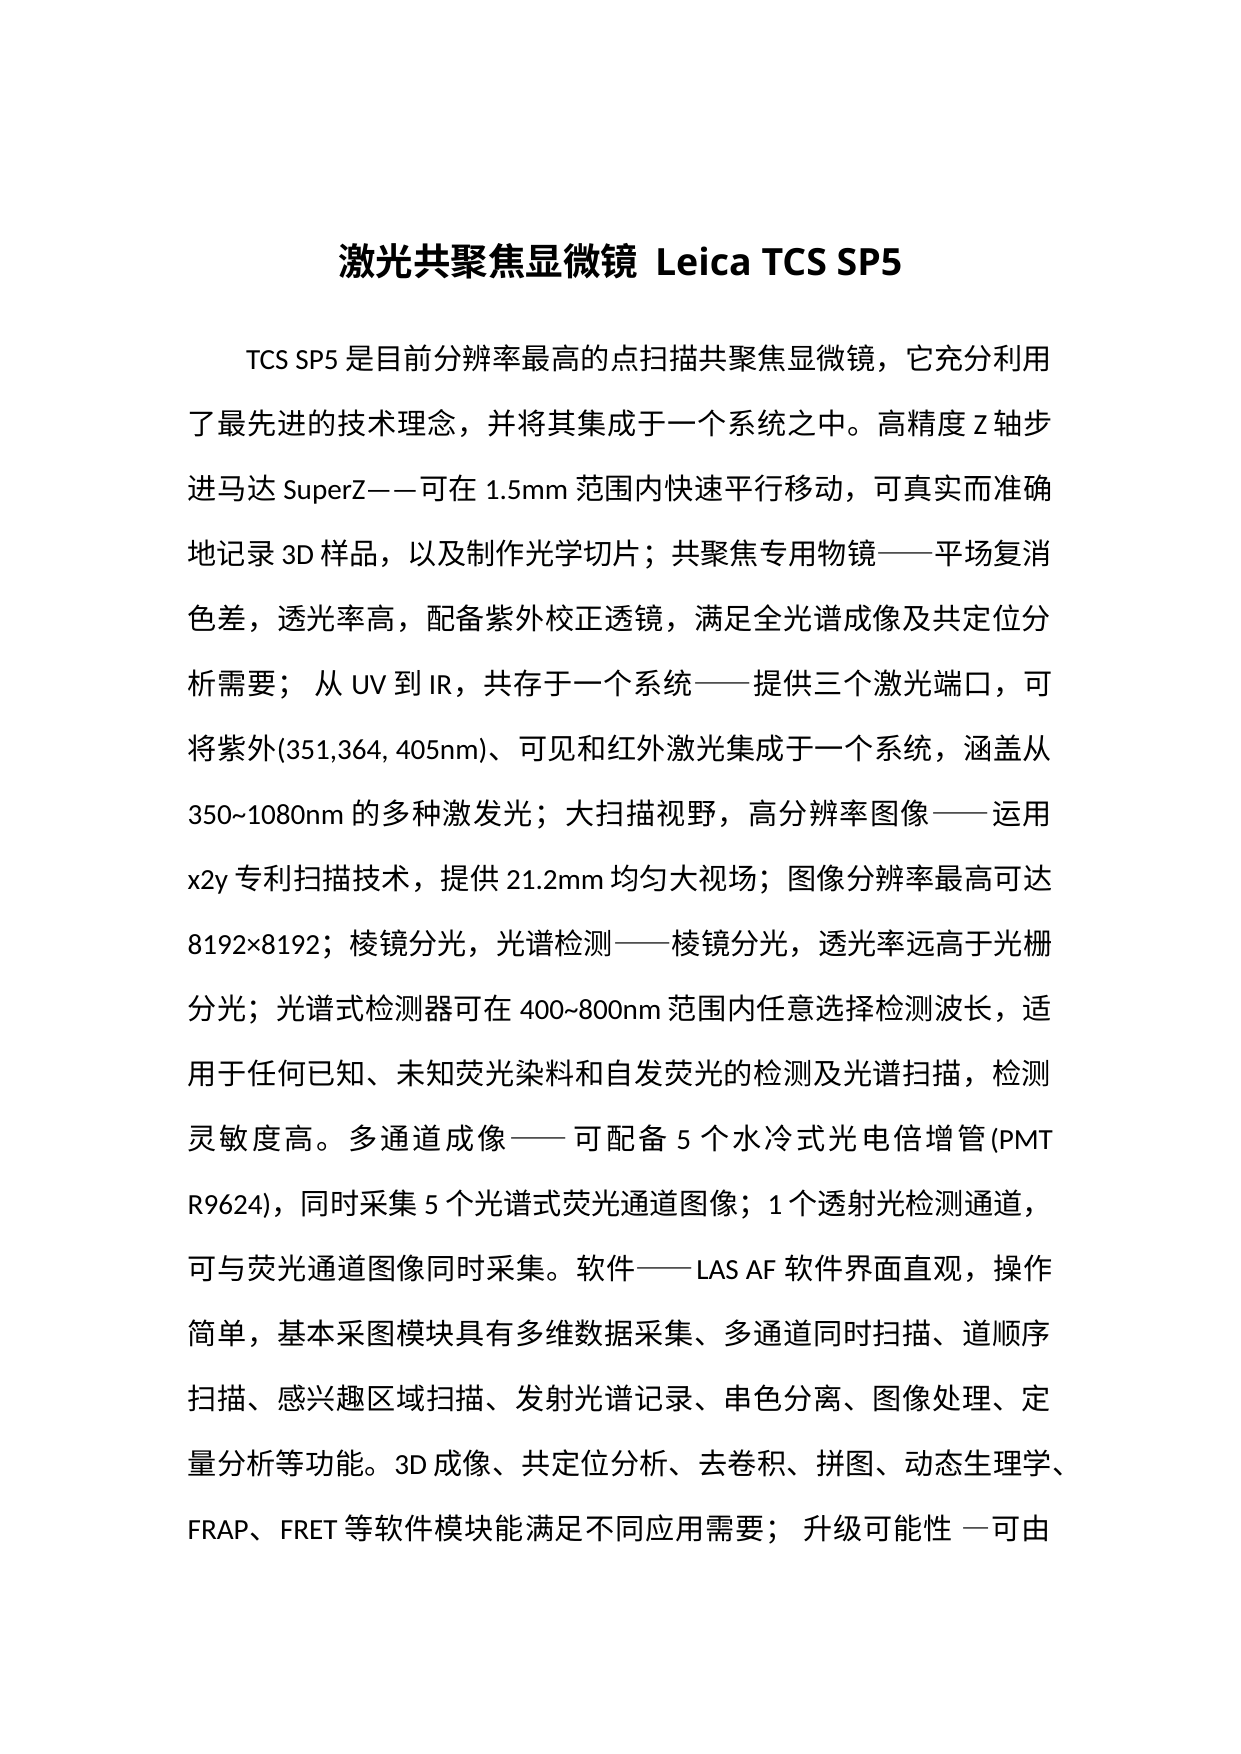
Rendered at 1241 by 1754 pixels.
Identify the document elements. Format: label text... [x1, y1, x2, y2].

text 激光共聚焦显微镜 Leica TCS SP5 [187, 227, 1053, 292]
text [187, 324, 1053, 1559]
